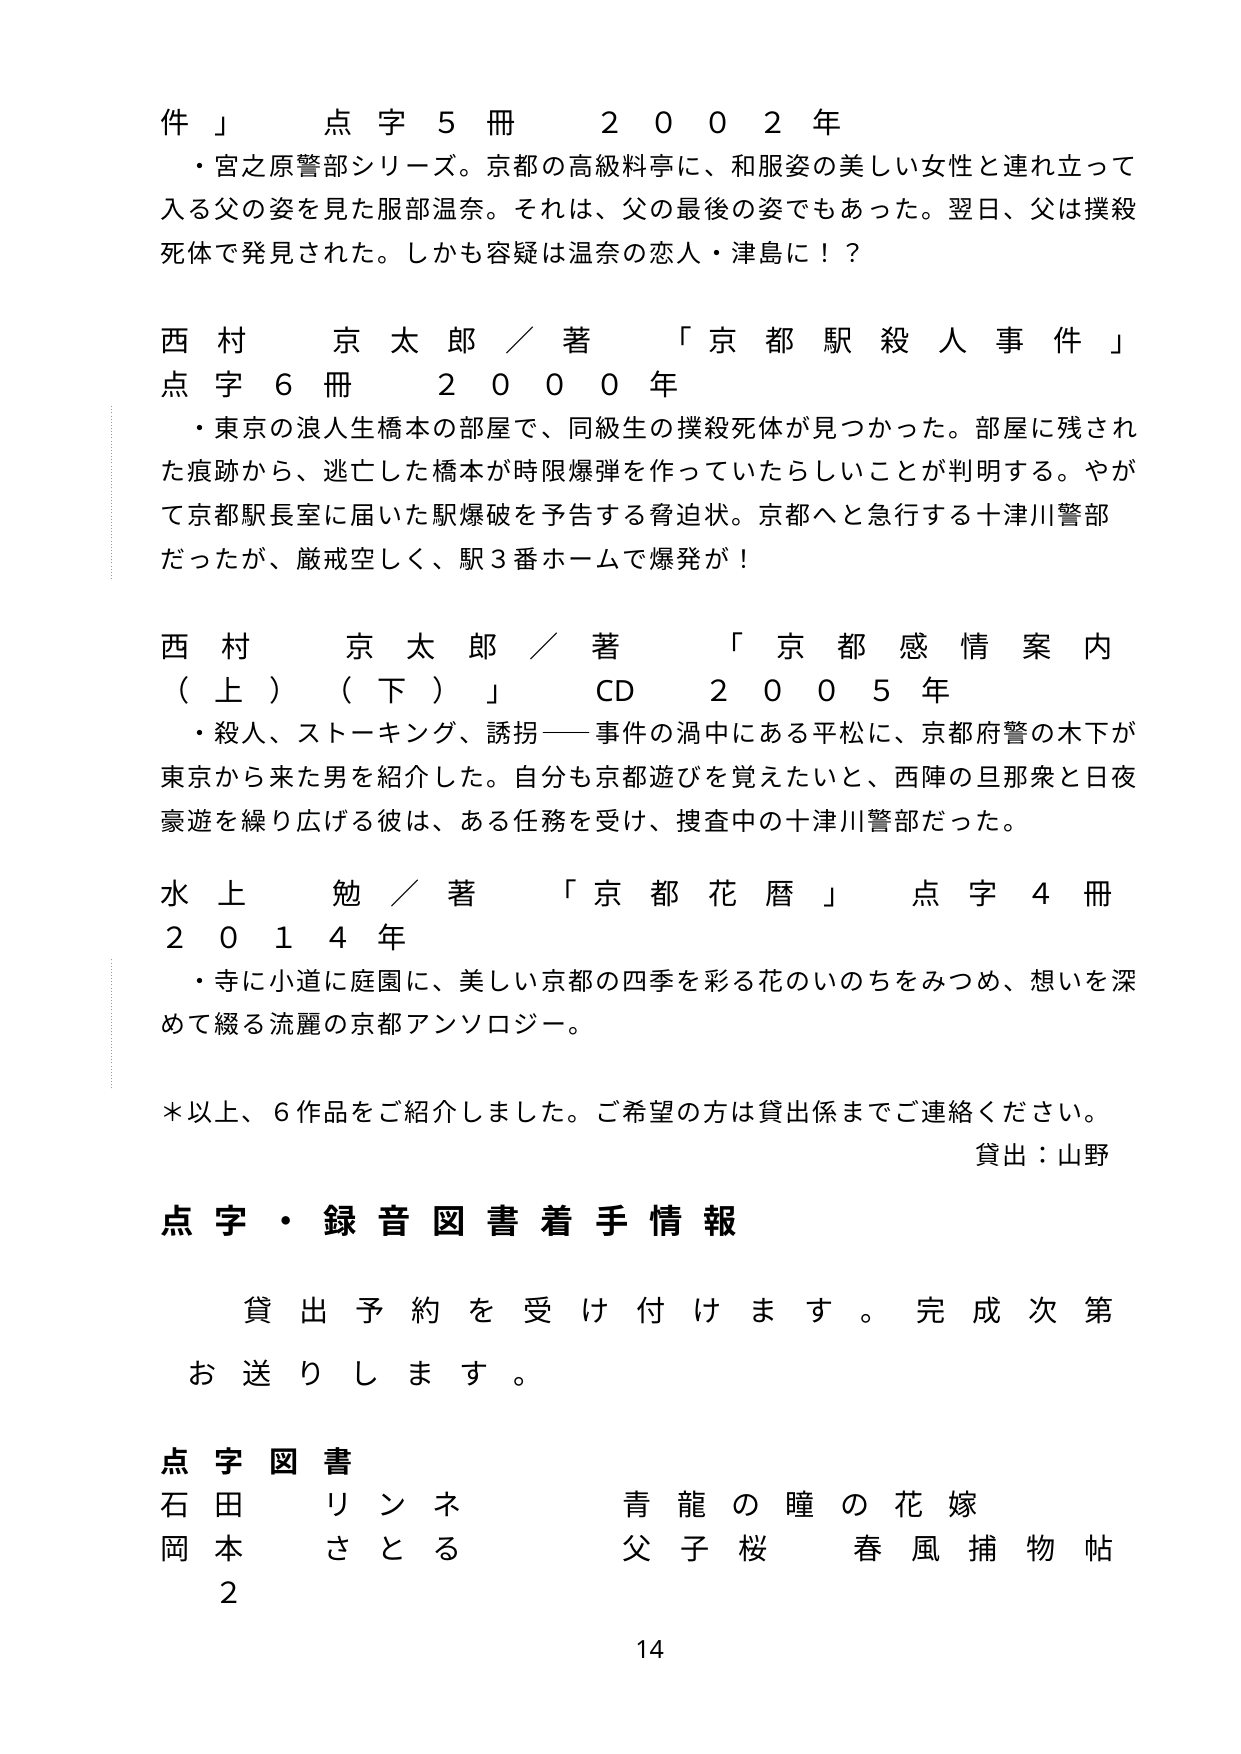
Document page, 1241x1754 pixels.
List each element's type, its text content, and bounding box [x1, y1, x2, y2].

text ・宮之原警部シリーズ。京都の高級料亭に、和服姿の美しい女性と連れ立って入る父の姿を見た服部温奈。それは、父の最後の姿でもあった。翌日、父は撲殺死体で発見された。しかも容疑は温奈の恋人・津島に！？ [160, 143, 1139, 274]
text 西村 京太郎／著 「京都感情案内（上）（下）」 CD ２００５年 [160, 623, 1139, 710]
text 石田 リンネ 青龍の瞳の花嫁 [160, 1481, 1139, 1525]
text 貸出：山野 [160, 1132, 1139, 1176]
text ＊以上、６作品をご紹介しました。ご希望の方は貸出係までご連絡ください。 [160, 1088, 1139, 1132]
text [160, 99, 1139, 143]
text 水上 勉／著 ｢京都花暦｣ 点字４冊 ２０１４年 [160, 870, 1139, 957]
text 西村 京太郎／著 ｢京都駅殺人事件｣ 点字６冊 ２０００年 [160, 317, 1139, 404]
text ・寺に小道に庭園に、美しい京都の四季を彩る花のいのちをみつめ、想いを深めて綴る流麗の京都アンソロジー。 [160, 957, 1139, 1045]
text 貸出予約を受け付けます。完成次第お送りします。 [176, 1263, 1139, 1394]
text ・東京の浪人生橋本の部屋で、同級生の撲殺死体が見つかった。部屋に残された痕跡から、逃亡した橋本が時限爆弾を作っていたらしいことが判明する。やがて京都駅長室に届いた駅爆破を予告する脅迫状。京都へと急行する十津川警部だったが、厳戒空しく、駅３番ホームで爆発が！ [160, 404, 1139, 579]
text ・殺人、ストーキング、誘拐――事件の渦中にある平松に、京都府警の木下が東京から来た男を紹介した。自分も京都遊びを覚えたいと、西陣の旦那衆と日夜豪遊を繰り広げる彼は、ある任務を受け、捜査中の十津川警部だった。 [160, 710, 1139, 841]
text 岡本 さとる 父子桜 春風捕物帖２ [160, 1525, 1139, 1612]
text 点字・録音図書着手情報 [160, 1176, 1139, 1263]
text 点字図書 [160, 1438, 1139, 1481]
